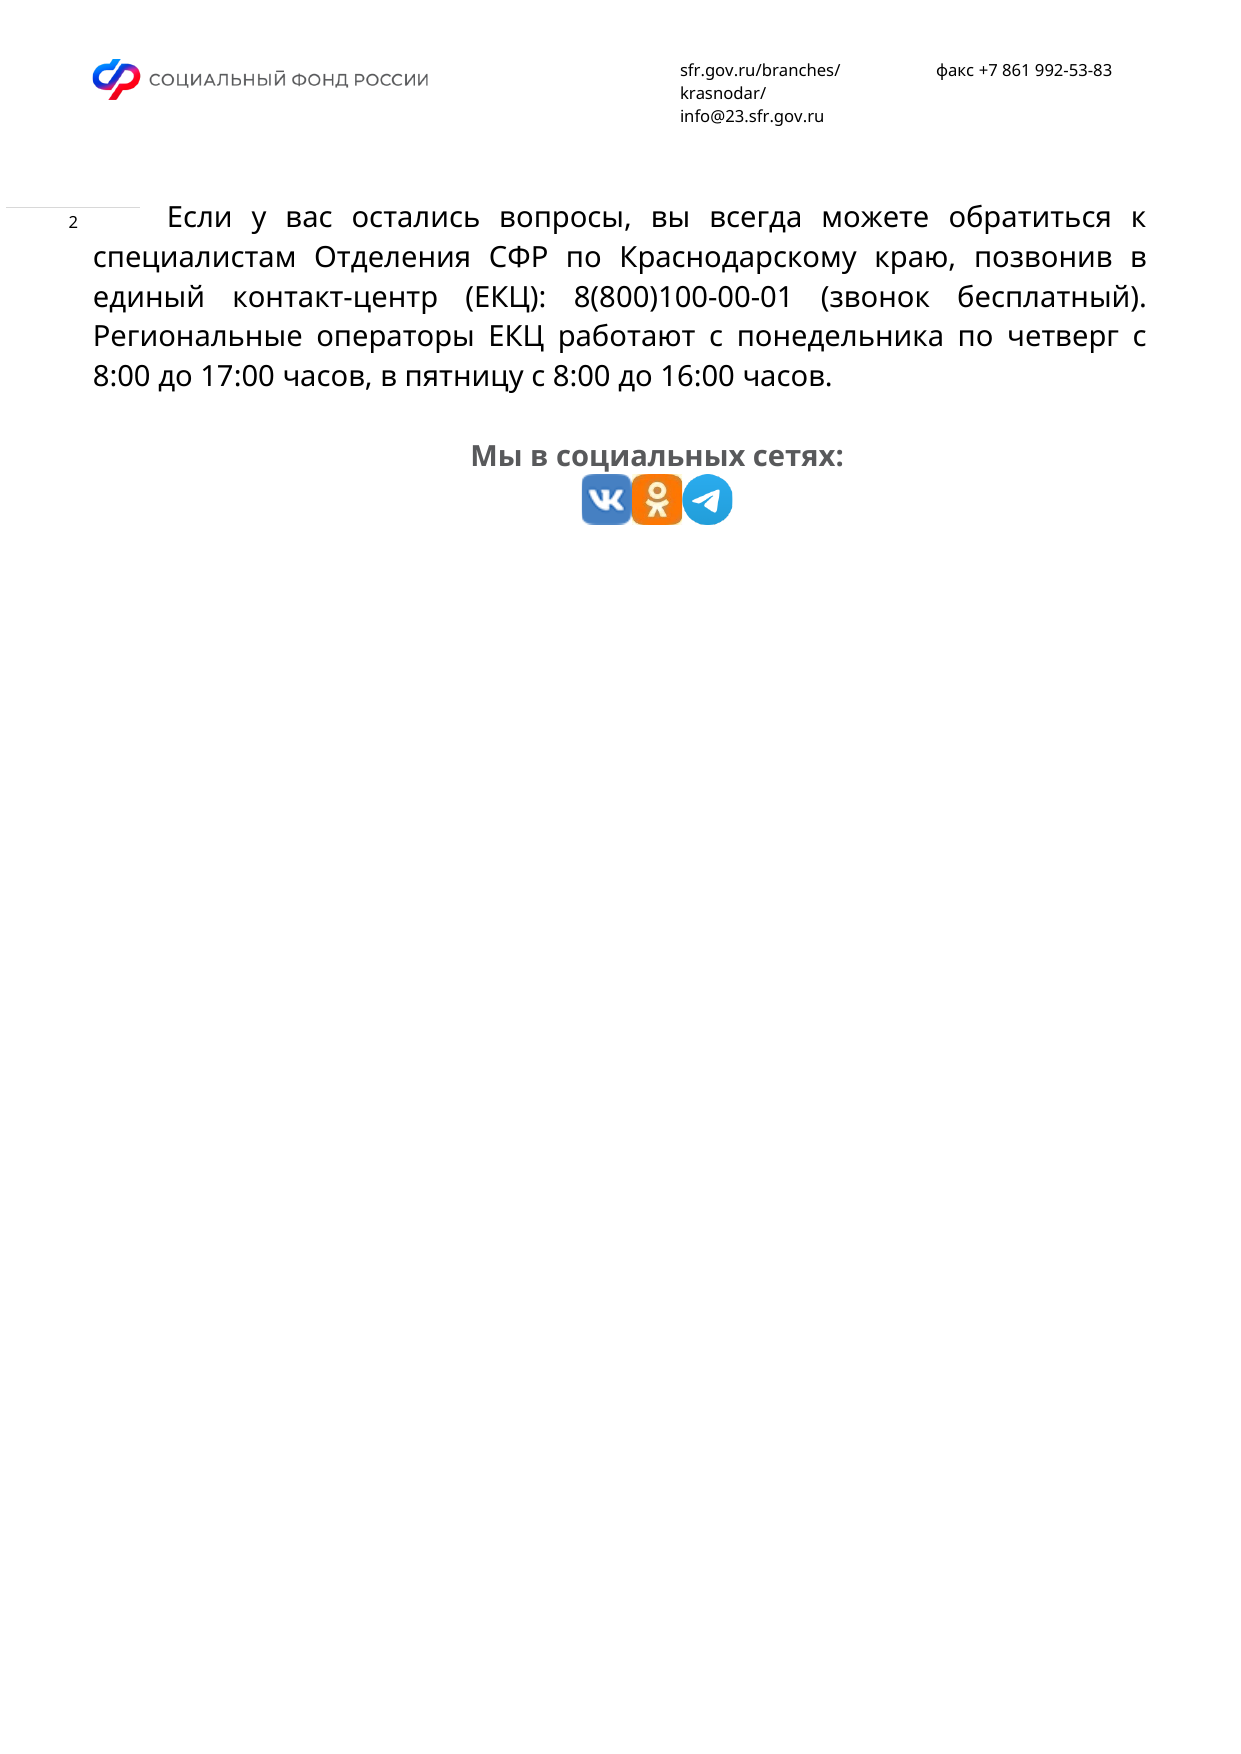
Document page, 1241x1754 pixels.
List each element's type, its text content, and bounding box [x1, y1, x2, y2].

text Мы в социальных сетях: [93, 435, 1147, 474]
picture [581, 474, 733, 525]
text Если у вас остались вопросы, вы всегда можете обратиться к специалистам Отделения СФР по Краснодарскому краю, позвонив в единый контакт-центр (ЕКЦ): 8(800)100-00-01 (звонок бесплатный). Региональные операторы ЕКЦ работают с понедельника по четверг с 8:00 до 17:00 часов, в пятницу с 8:00 до 16:00 часов. [93, 197, 1147, 395]
picture [92, 59, 428, 100]
